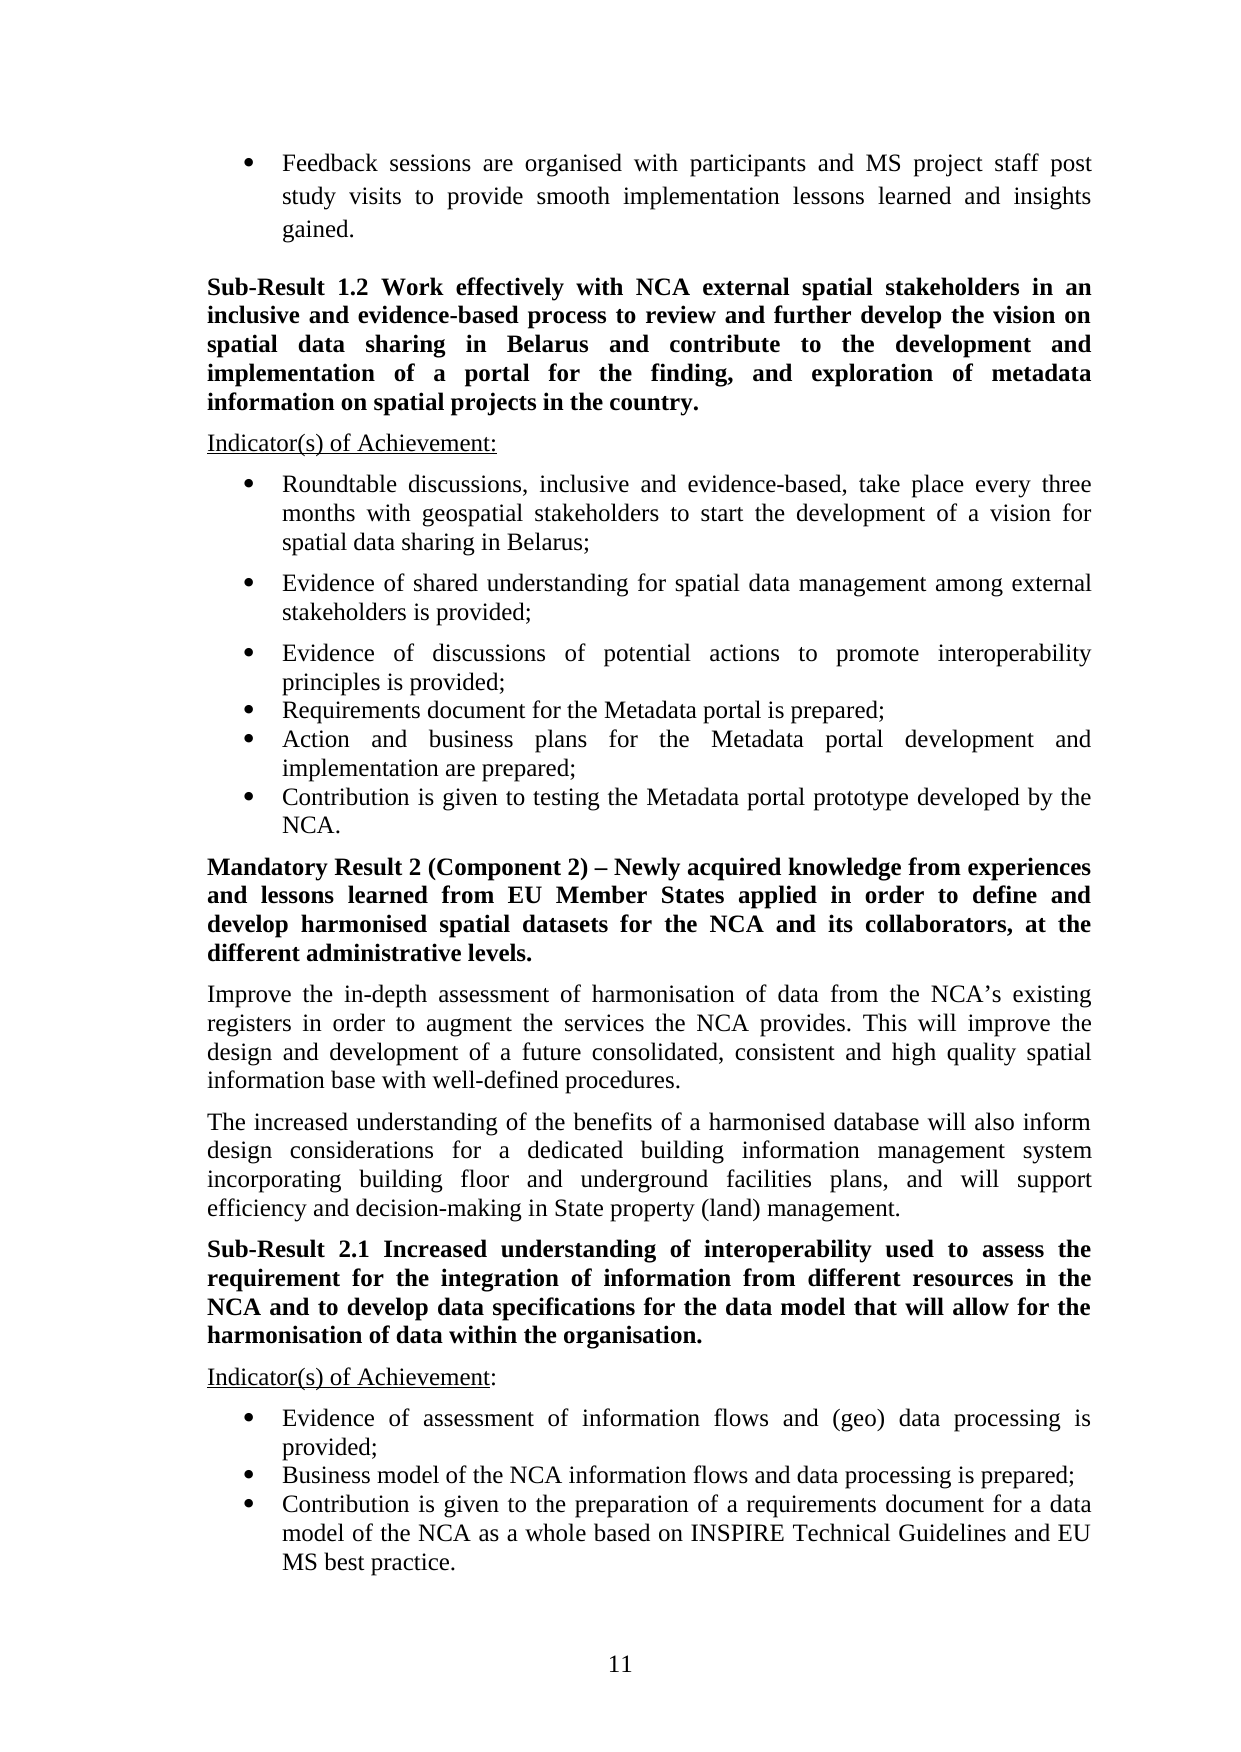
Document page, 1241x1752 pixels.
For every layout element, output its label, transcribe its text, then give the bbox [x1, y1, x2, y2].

text Mandatory Result 2 (Component 2) – Newly acquired knowledge from experiences and lessons learned from EU Member States applied in order to define and develop harmonised spatial datasets for the NCA and its collaborators, at the different administrative levels. [207, 852, 1092, 967]
list Action and business plans for the Metadata portal development and implementation are prepared; [244, 724, 1092, 782]
list Contribution is given to testing the Metadata portal prototype developed by the NCA. [244, 782, 1092, 839]
text Sub-Result 1.2 Work effectively with NCA external spatial stakeholders in an inclusive and evidence-based process to review and further develop the vision on spatial data sharing in Belarus and contribute to the development and implementation of a portal for the finding, and exploration of metadata information on spatial projects in the country. [207, 272, 1092, 416]
list Roundtable discussions, inclusive and evidence-based, take place every three months with geospatial stakeholders to start the development of a vision for spatial data sharing in Belarus; [244, 469, 1092, 556]
text Indicator(s) of Achievement: [207, 428, 1092, 457]
text Sub-Result 2.1 Increased understanding of interoperability used to assess the requirement for the integration of information from different resources in the NCA and to develop data specifications for the data model that will allow for the harmonisation of data within the organisation. [207, 1234, 1092, 1349]
list Feedback sessions are organised with participants and MS project staff post study visits to provide smooth implementation lessons learned and insights gained. [244, 148, 1092, 242]
text Improve the in-depth assessment of harmonisation of data from the NCA’s existing registers in order to augment the services the NCA provides. This will improve the design and development of a future consolidated, consistent and high quality spatial information base with well-defined procedures. [207, 979, 1092, 1094]
list Business model of the NCA information flows and data processing is prepared; [244, 1461, 1092, 1489]
list Evidence of discussions of potential actions to promote interoperability principles is provided; [244, 638, 1092, 696]
list Contribution is given to the preparation of a requirements document for a data model of the NCA as a whole based on INSPIRE Technical Guidelines and EU MS best practice. [244, 1489, 1092, 1576]
list Requirements document for the Metadata portal is prepared; [244, 696, 1092, 724]
list Evidence of shared understanding for spatial data management among external stakeholders is provided; [244, 568, 1092, 626]
text The increased understanding of the benefits of a harmonised database will also inform design considerations for a dedicated building information management system incorporating building floor and underground facilities plans, and will support efficiency and decision-making in State property (land) management. [207, 1107, 1092, 1222]
text Indicator(s) of Achievement: [207, 1362, 1092, 1391]
list Evidence of assessment of information flows and (geo) data processing is provided; [244, 1403, 1092, 1461]
